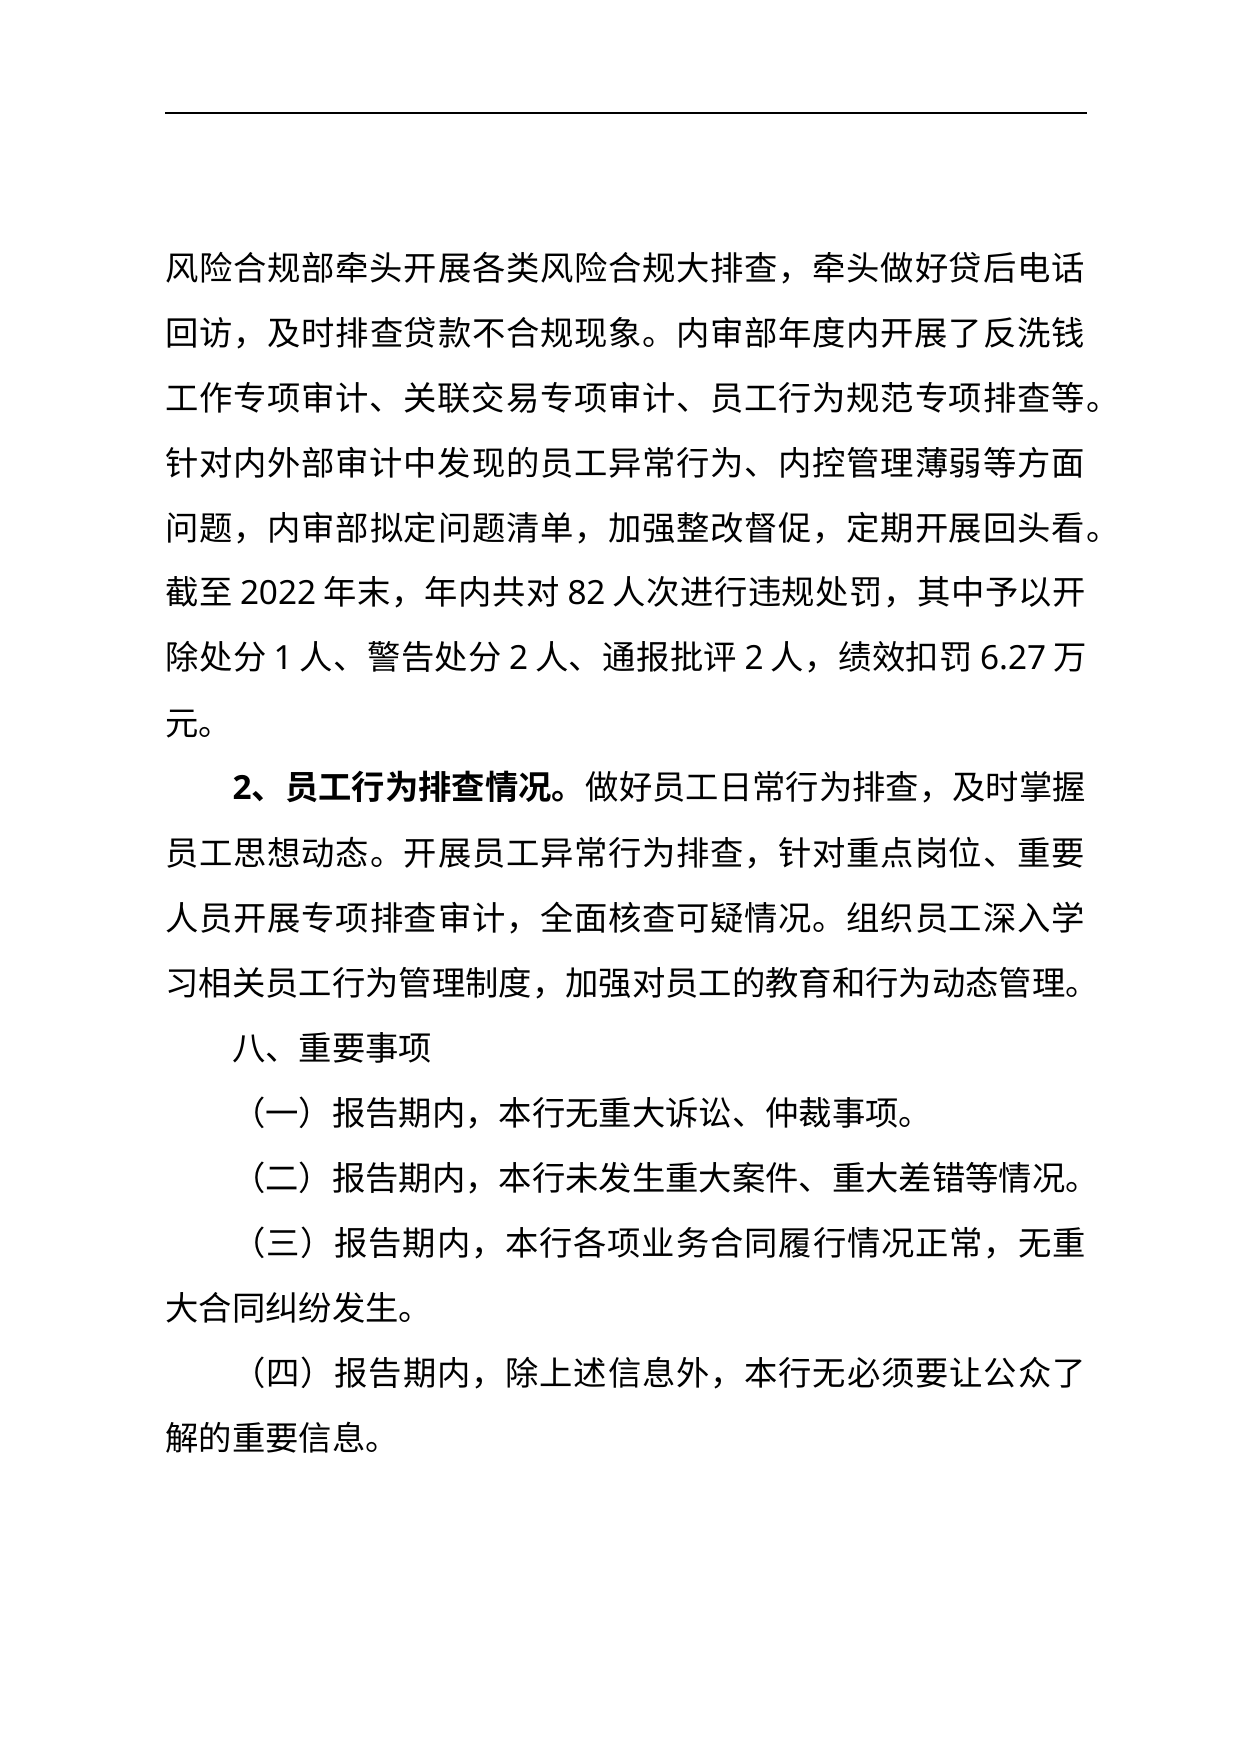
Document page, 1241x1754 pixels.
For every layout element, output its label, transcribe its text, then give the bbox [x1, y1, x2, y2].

text 八、重要事项 [165, 1013, 1087, 1078]
text （二）报告期内，本行未发生重大案件、重大差错等情况。 [165, 1143, 1087, 1208]
text 2、员工行为排查情况。做好员工日常行为排查，及时掌握员工思想动态。开展员工异常行为排查，针对重点岗位、重要人员开展专项排查审计，全面核查可疑情况。组织员工深入学习相关员工行为管理制度，加强对员工的教育和行为动态管理。 [165, 753, 1087, 1013]
text （四）报告期内，除上述信息外，本行无必须要让公众了解的重要信息。 [165, 1338, 1087, 1468]
text （三）报告期内，本行各项业务合同履行情况正常，无重大合同纠纷发生。 [165, 1208, 1087, 1338]
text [165, 233, 1087, 753]
text （一）报告期内，本行无重大诉讼、仲裁事项。 [165, 1078, 1087, 1143]
